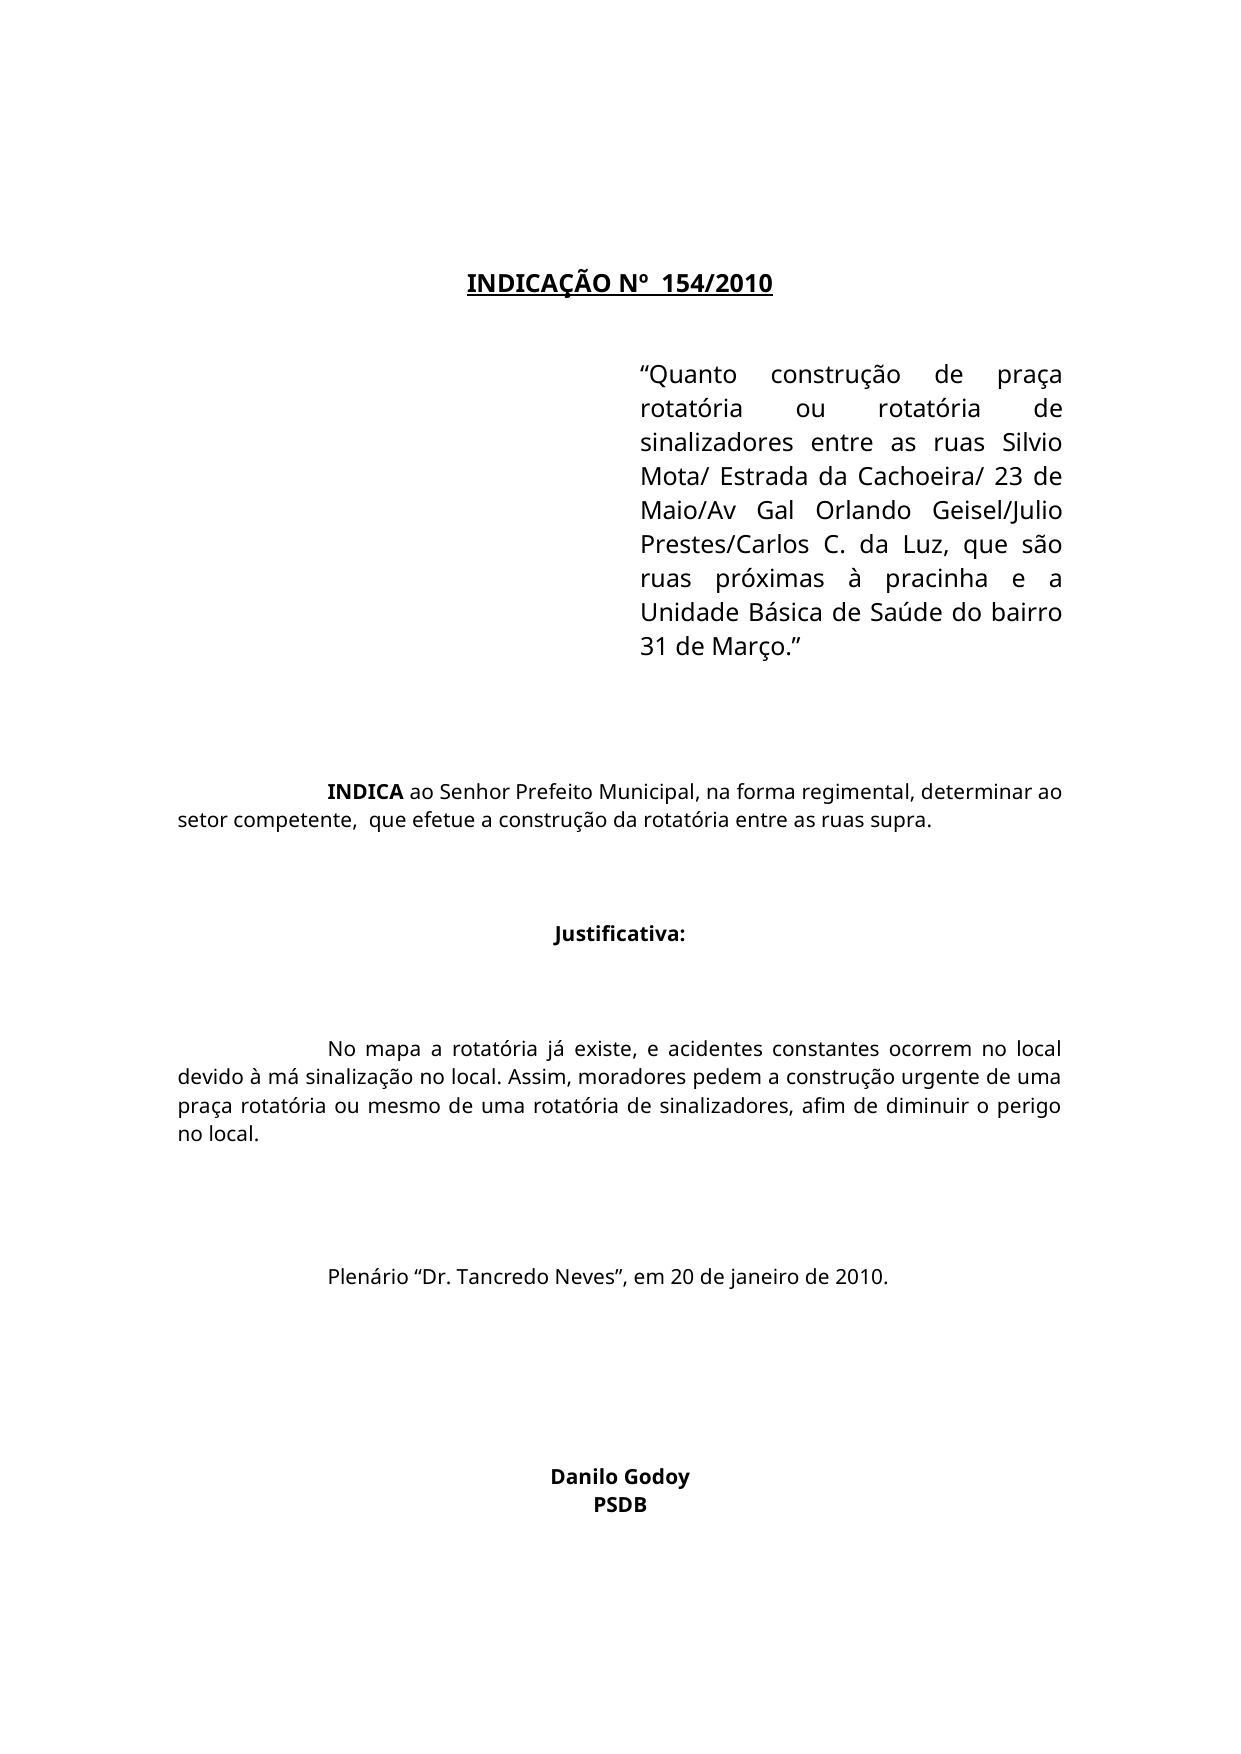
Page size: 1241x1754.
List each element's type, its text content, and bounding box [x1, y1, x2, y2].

title INDICAÇÃO Nº 154/2010 [177, 266, 1063, 300]
text PSDB [177, 1490, 1063, 1519]
text Justificativa: [177, 919, 1063, 948]
text Danilo Godoy [177, 1462, 1063, 1490]
text No mapa a rotatória já existe, e acidentes constantes ocorrem no local devido à má sinalização no local. Assim, moradores pedem a construção urgente de uma praça rotatória ou mesmo de uma rotatória de sinalizadores, afim de diminuir o perigo no local. [177, 1033, 1063, 1148]
text INDICA ao Senhor Prefeito Municipal, na forma regimental, determinar ao setor competente, que efetue a construção da rotatória entre as ruas supra. [177, 777, 1063, 834]
text “Quanto construção de praça rotatória ou rotatória de sinalizadores entre as ruas Silvio Mota/ Estrada da Cachoeira/ 23 de Maio/Av Gal Orlando Geisel/Julio Prestes/Carlos C. da Luz, que são ruas próximas à pracinha e a Unidade Básica de Saúde do bairro 31 de Março.” [640, 357, 1063, 662]
text Plenário “Dr. Tancredo Neves”, em 20 de janeiro de 2010. [177, 1262, 1063, 1290]
